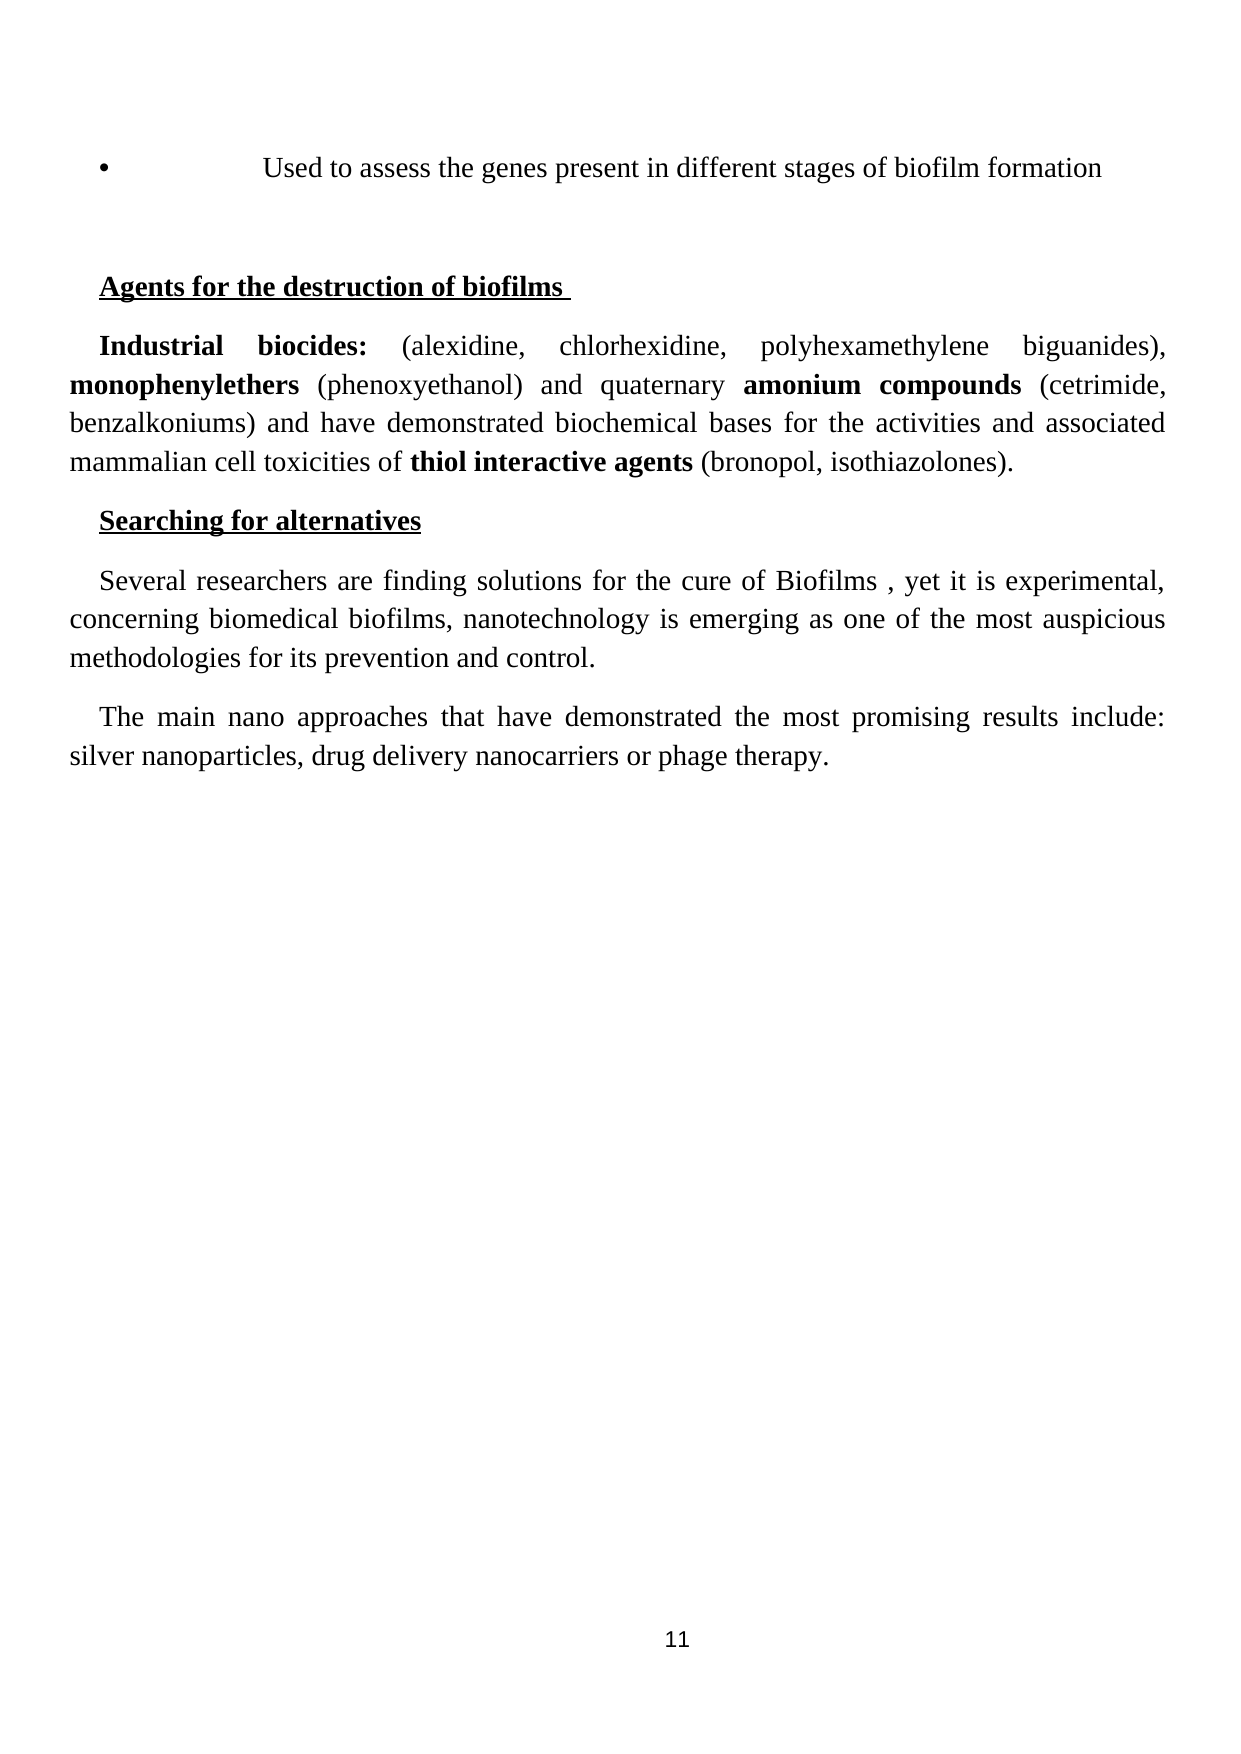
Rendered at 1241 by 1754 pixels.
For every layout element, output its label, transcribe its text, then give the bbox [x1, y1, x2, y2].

text Agents for the destruction of biofilms [69, 269, 1167, 302]
text Searching for alternatives [69, 503, 1167, 537]
text Industrial biocides: (alexidine, chlorhexidine, polyhexamethylene biguanides), monophenylethers (phenoxyethanol) and quaternary amonium compounds (cetrimide, benzalkoniums) and have demonstrated biochemical bases for the activities and associated mammalian cell toxicities of thiol interactive agents (bronopol, isothiazolones). [69, 328, 1167, 477]
list Used to assess the genes present in different stages of biofilm formation [69, 150, 1167, 184]
text The main nano approaches that have demonstrated the most promising results include: silver nanoparticles, drug delivery nanocarriers or phage therapy. [69, 699, 1167, 771]
text Several researchers are finding solutions for the cure of Biofilms , yet it is experimental, concerning biomedical biofilms, nanotechnology is emerging as one of the most auspicious methodologies for its prevention and control. [69, 563, 1167, 673]
